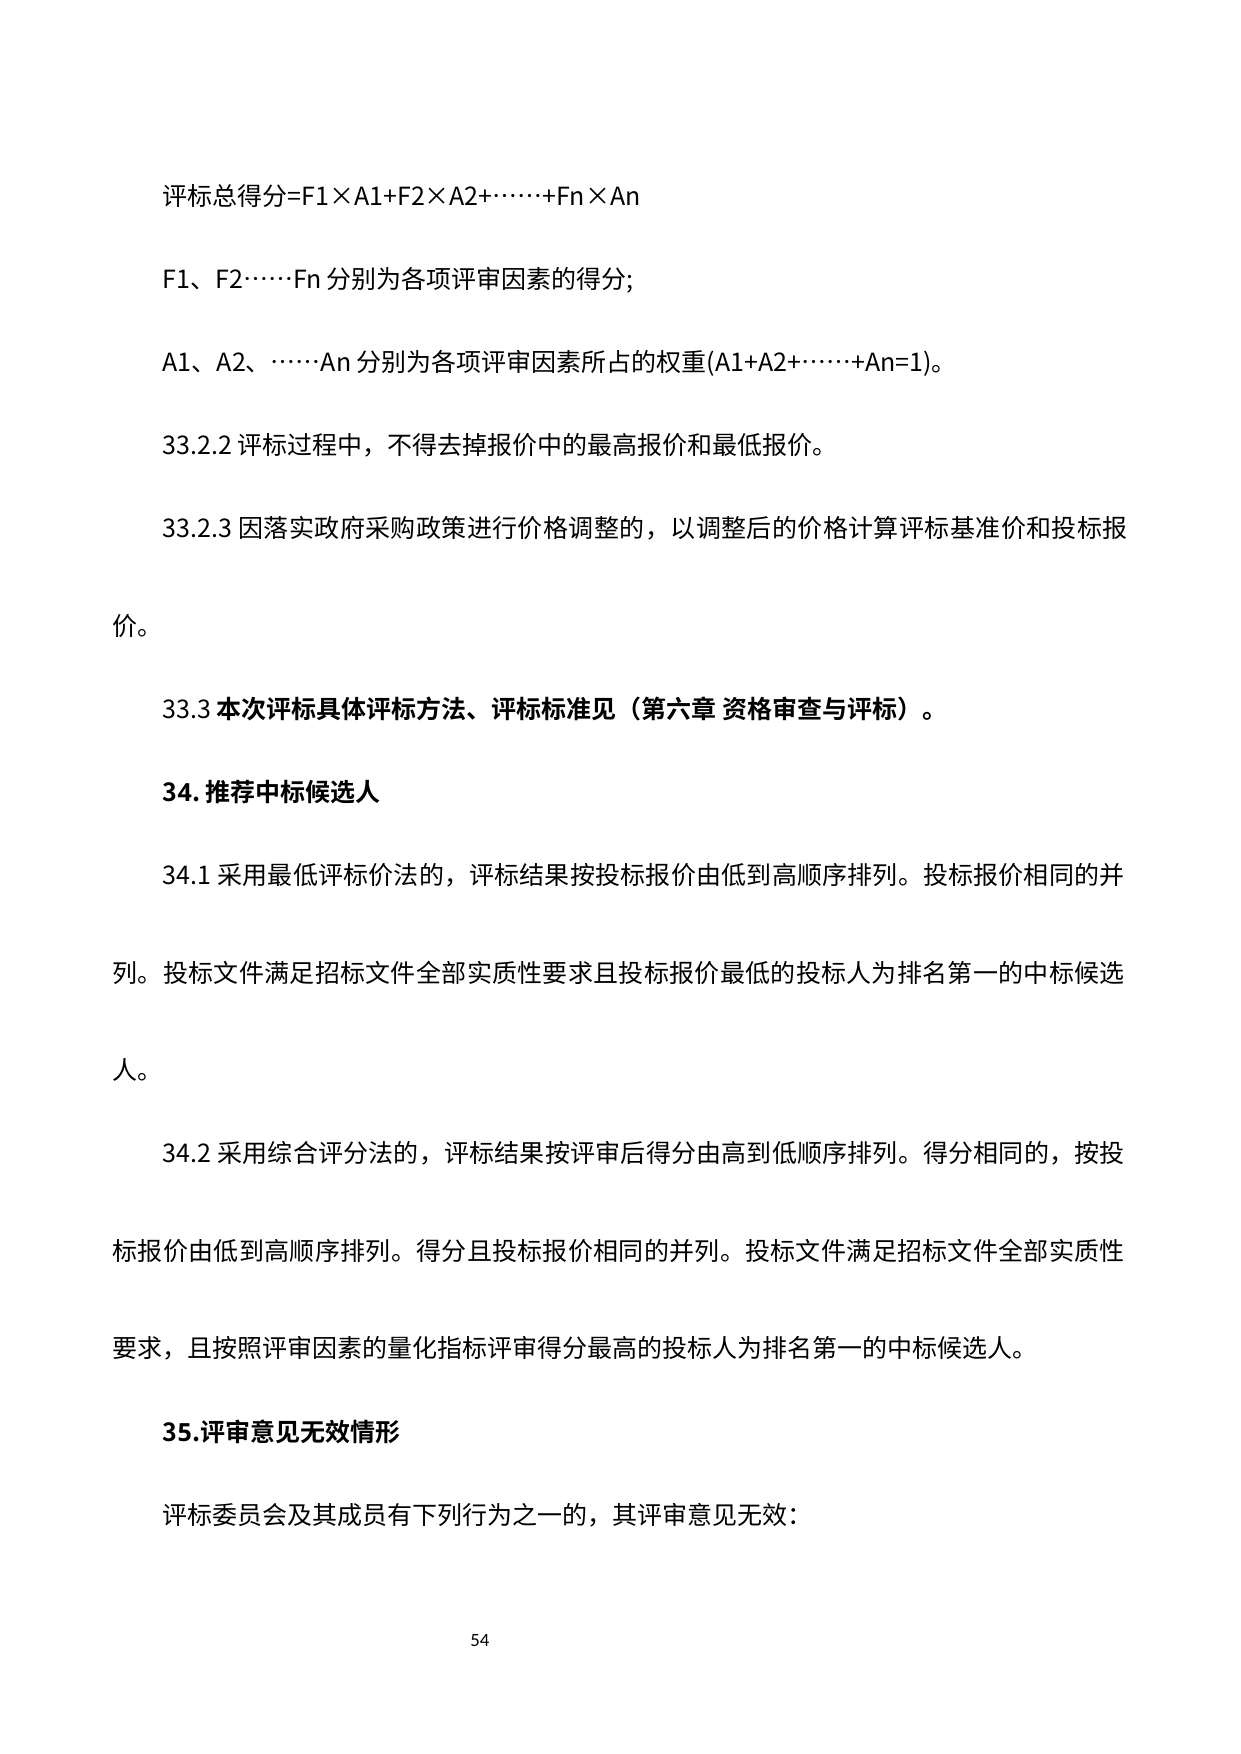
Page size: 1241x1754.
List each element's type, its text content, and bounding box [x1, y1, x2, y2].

text 33.2.2 评标过程中，不得去掉报价中的最高报价和最低报价。 [112, 411, 1128, 476]
text 评标委员会及其成员有下列行为之一的，其评审意见无效： [112, 1481, 1128, 1546]
text 33.3 本次评标具体评标方法、评标标准见（第六章 资格审查与评标）。 [112, 675, 1128, 740]
text 34. 推荐中标候选人 [112, 758, 1128, 823]
text 评标总得分=F1×A1+F2×A2+……+Fn×An [112, 162, 1128, 227]
text 34.1 采用最低评标价法的，评标结果按投标报价由低到高顺序排列。投标报价相同的并列。投标文件满足招标文件全部实质性要求且投标报价最低的投标人为排名第一的中标候选人。 [112, 841, 1128, 1101]
text A1、A2、……An 分别为各项评审因素所占的权重(A1+A2+……+An=1)。 [112, 328, 1128, 393]
text 34.2 采用综合评分法的，评标结果按评审后得分由高到低顺序排列。得分相同的，按投标报价由低到高顺序排列。得分且投标报价相同的并列。投标文件满足招标文件全部实质性要求，且按照评审因素的量化指标评审得分最高的投标人为排名第一的中标候选人。 [112, 1119, 1128, 1379]
text 33.2.3 因落实政府采购政策进行价格调整的，以调整后的价格计算评标基准价和投标报价。 [112, 494, 1128, 657]
text F1、F2……Fn分别为各项评审因素的得分; [112, 245, 1128, 310]
text 35.评审意见无效情形 [112, 1398, 1128, 1463]
